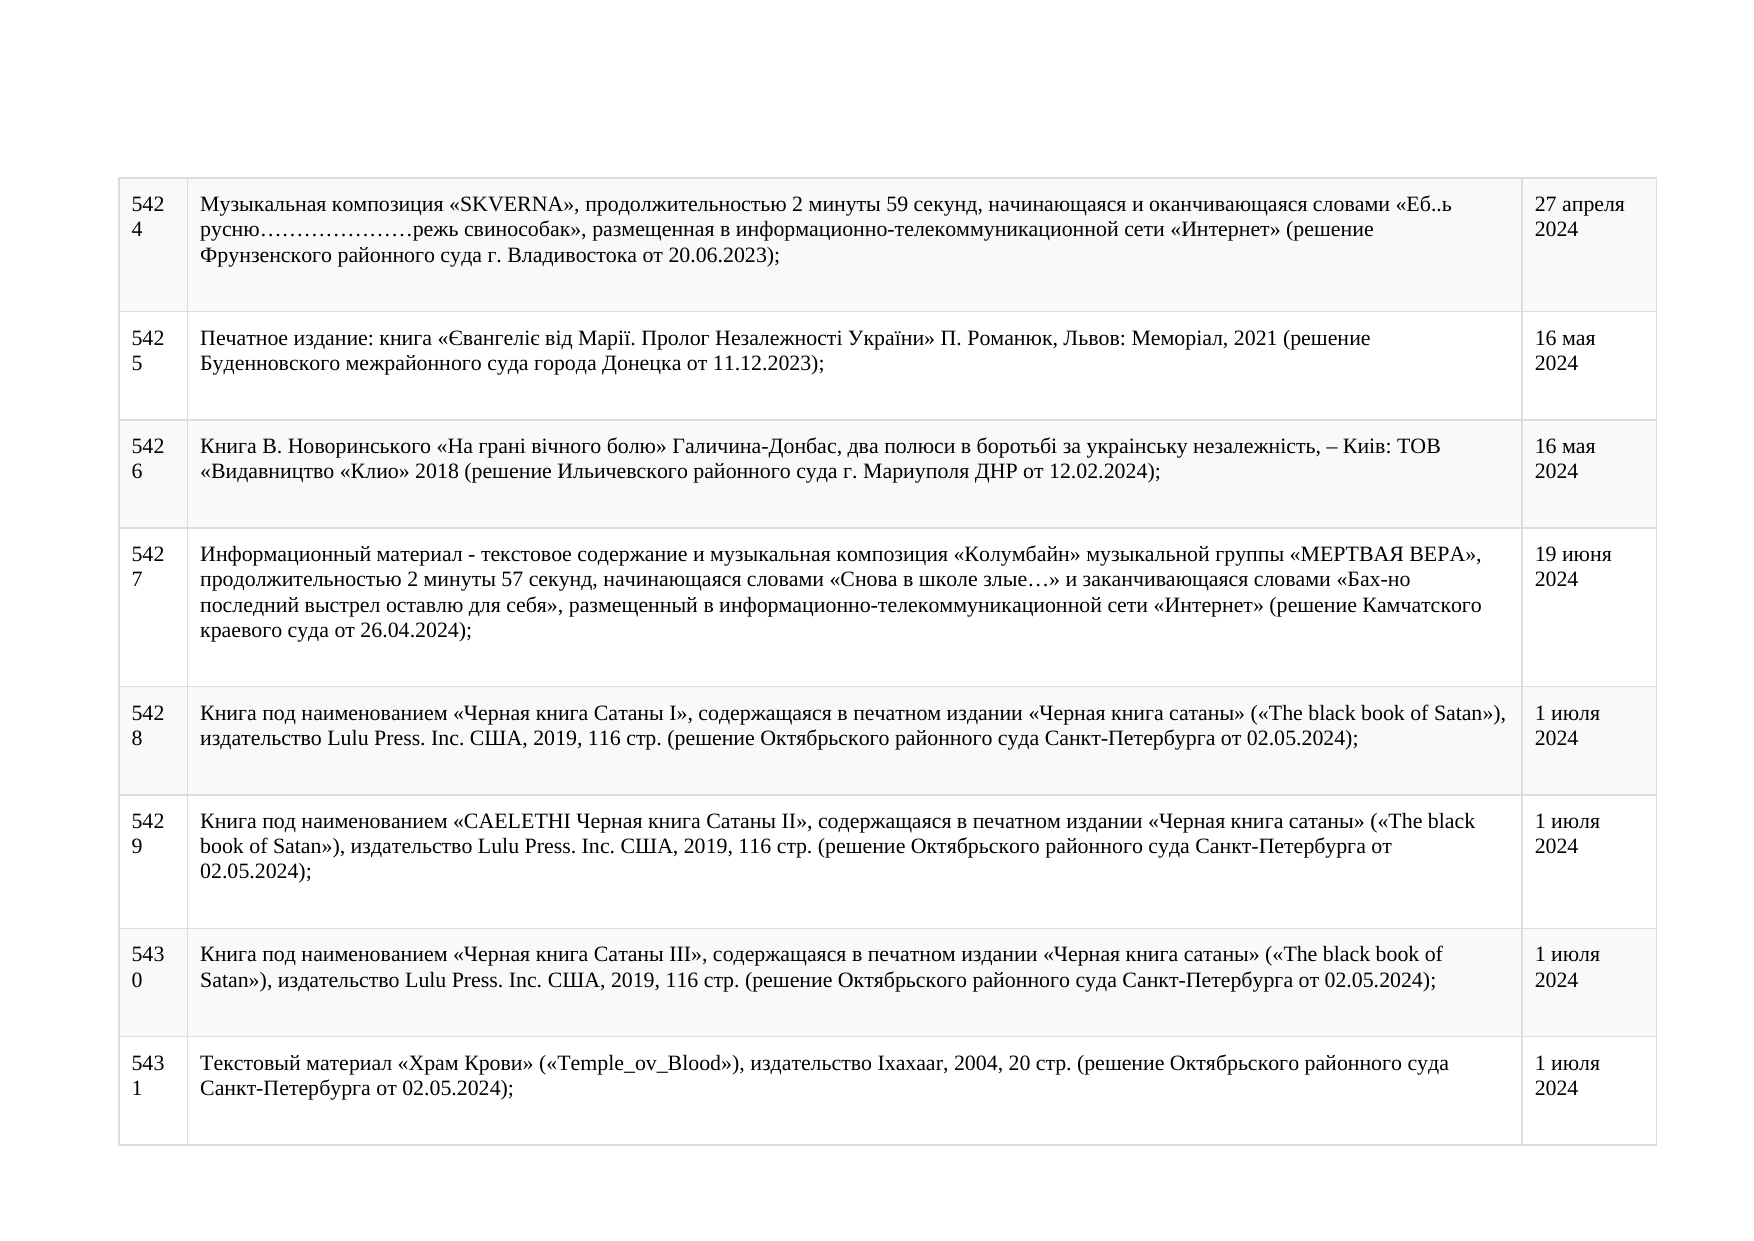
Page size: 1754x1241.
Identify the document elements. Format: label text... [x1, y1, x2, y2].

table_cell 16 мая 2024 [1523, 421, 1656, 527]
table_cell Книга под наименованием «Черная книга Сатаны I», содержащаяся в печатном издании «Черная книга сатаны» («The black book of Satan»), издательство Lulu Press. Inc. США, 2019, 116 стр. (решение Октябрьского районного суда Санкт-Петербурга от 02.05.2024); [188, 687, 1521, 794]
table_cell 1 июля 2024 [1523, 1037, 1656, 1144]
table_cell 5431 [120, 1037, 187, 1144]
table_cell 5424 [120, 179, 187, 311]
table_cell 1 июля 2024 [1523, 796, 1656, 927]
table_cell 5430 [120, 929, 187, 1036]
table_cell 5429 [120, 796, 187, 927]
table_cell 5425 [120, 312, 187, 419]
table_cell 5428 [120, 687, 187, 794]
table_cell 27 апреля 2024 [1523, 179, 1656, 311]
table_cell 1 июля 2024 [1523, 687, 1656, 794]
table_cell Книга под наименованием «CAELETHI Черная книга Сатаны II», содержащаяся в печатном издании «Черная книга сатаны» («The black book of Satan»), издательство Lulu Press. Inc. США, 2019, 116 стр. (решение Октябрьского районного суда Санкт-Петербурга от 02.05.2024); [188, 796, 1521, 927]
table_cell Музыкальная композиция «SKVERNA», продолжительностью 2 минуты 59 секунд, начинающаяся и оканчивающаяся словами «Еб..ь русню…………………режь свинособак», размещенная в информационно-телекоммуникационной сети «Интернет» (решение Фрунзенского районного суда г. Владивостока от 20.06.2023); [188, 179, 1521, 311]
table_cell 5427 [120, 529, 187, 686]
table_cell 1 июля 2024 [1523, 929, 1656, 1036]
table_cell 16 мая 2024 [1523, 312, 1656, 419]
table_cell Печатное издание: книга «Євангелiє вiд Марiï. Пролог Незалежностi Украïни» П. Романюк, Львов: Меморiал, 2021 (решение Буденновского межрайонного суда города Донецка от 11.12.2023); [188, 312, 1521, 419]
table_cell Информационный материал - текстовое содержание и музыкальная композиция «Колумбайн» музыкальной группы «МЕРТВАЯ ВЕРА», продолжительностью 2 минуты 57 секунд, начинающаяся словами «Снова в школе злые…» и заканчивающаяся словами «Бах-но последний выстрел оставлю для себя», размещенный в информационно-телекоммуникационной сети «Интернет» (решение Камчатского краевого суда от 26.04.2024); [188, 529, 1521, 686]
table_cell Книга В. Новоринського «На гранi вiчного болю» Галичина-Донбас, два полюси в боротьбi за украiнську незалежнiсть, – Киiв: ТОВ «Видавництво «Клио» 2018 (решение Ильичевского районного суда г. Мариуполя ДНР от 12.02.2024); [188, 421, 1521, 527]
table_cell 5426 [120, 421, 187, 527]
table_cell Текстовый материал «Храм Крови» («Temple_ov_Blood»), издательство Ixaxaar, 2004, 20 стр. (решение Октябрьского районного суда Санкт-Петербурга от 02.05.2024); [188, 1037, 1521, 1144]
table_cell Книга под наименованием «Черная книга Сатаны III», содержащаяся в печатном издании «Черная книга сатаны» («The black book of Satan»), издательство Lulu Press. Inc. США, 2019, 116 стр. (решение Октябрьского районного суда Санкт-Петербурга от 02.05.2024); [188, 929, 1521, 1036]
table_cell 19 июня 2024 [1523, 529, 1656, 686]
